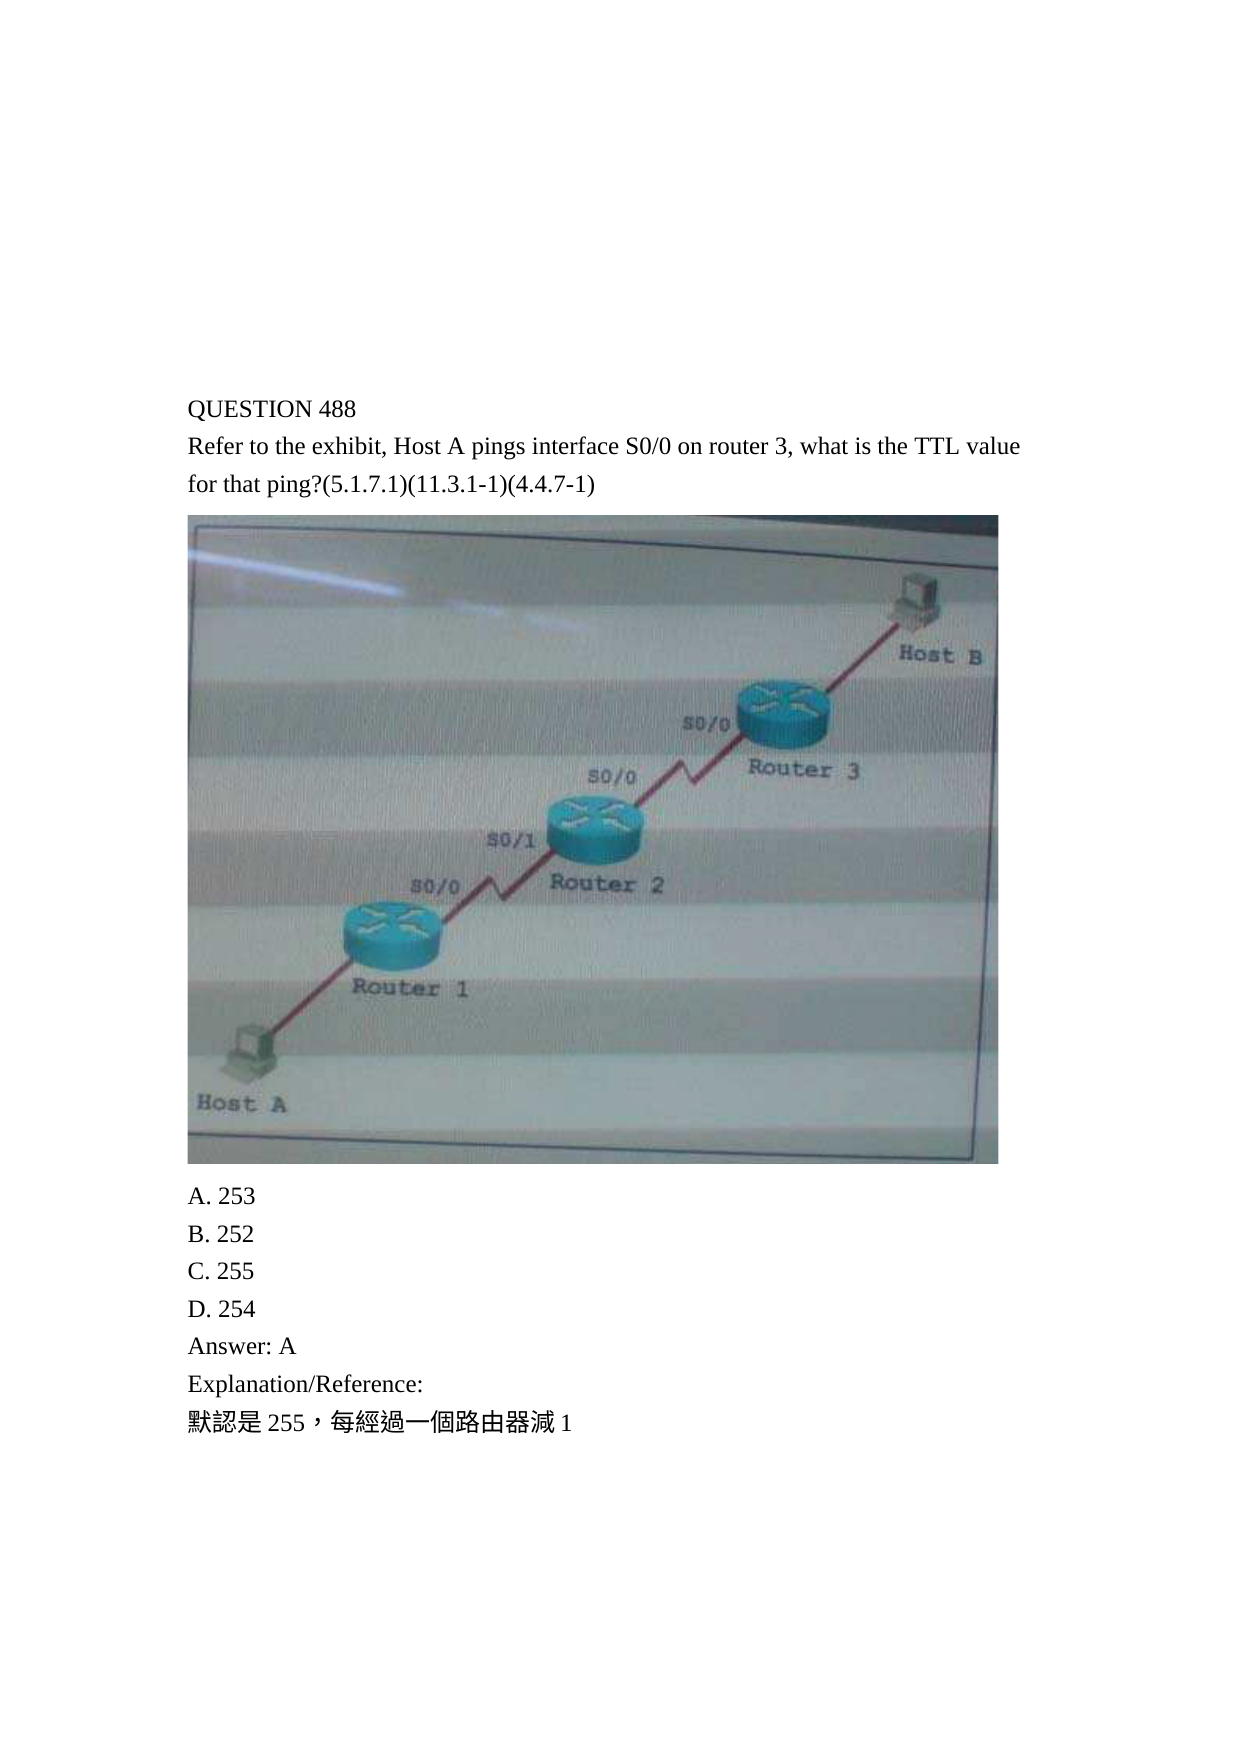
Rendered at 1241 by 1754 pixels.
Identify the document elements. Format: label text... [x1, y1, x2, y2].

text Answer: A [187, 1327, 1053, 1364]
text Explanation/Reference: [187, 1364, 1053, 1402]
text QUESTION 488 [187, 389, 1053, 427]
text Refer to the exhibit, Host A pings interface S0/0 on router 3, what is the TTL value for that ping?(5.1.7.1)(11.3.1-1)(4.4.7-1) [187, 427, 1053, 502]
text D. 254 [187, 1289, 1053, 1327]
text C. 255 [187, 1252, 1053, 1289]
text A. 253 [187, 1177, 1053, 1214]
text 默認是255，每經過一個路由器減1 [187, 1402, 1053, 1439]
text B. 252 [187, 1214, 1053, 1252]
